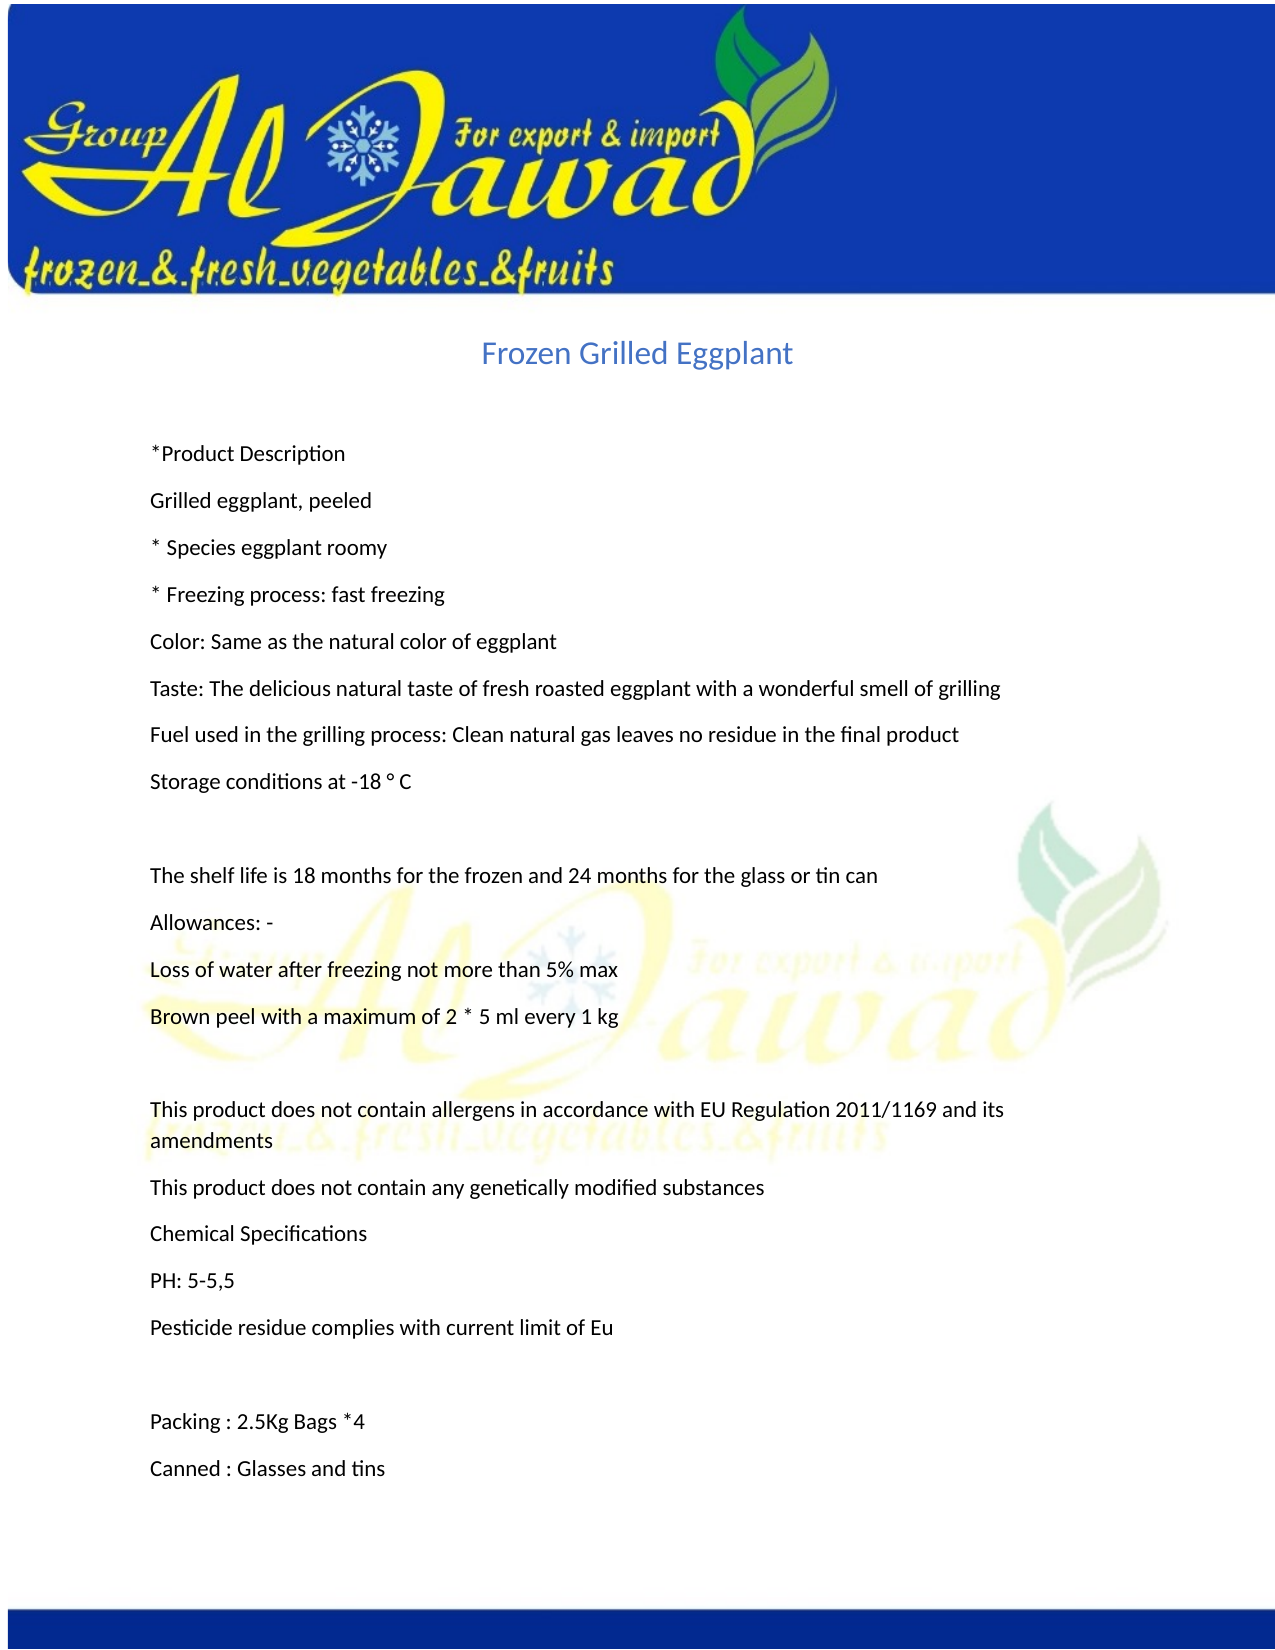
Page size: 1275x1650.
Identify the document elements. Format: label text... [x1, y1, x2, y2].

text Brown peel with a maximum of 2 * 5 ml every 1 kg [150, 1002, 1125, 1030]
text Chemical Specifications [150, 1219, 1125, 1248]
text Frozen Grilled Eggplant [150, 332, 1125, 373]
text Storage conditions at -18 ° C [150, 767, 1125, 796]
text This product does not contain any genetically modified substances [150, 1173, 1125, 1201]
text The shelf life is 18 months for the frozen and 24 months for the glass or tin can [150, 861, 1125, 889]
text Taste: The delicious natural taste of fresh roasted eggplant with a wonderful smell of grilling [150, 674, 1125, 702]
text Pesticide residue complies with current limit of Eu [150, 1313, 1125, 1341]
text Color: Same as the natural color of eggplant [150, 627, 1125, 655]
text Packing : 2.5Kg Bags *4 [150, 1407, 1125, 1435]
text Loss of water after freezing not more than 5% max [150, 955, 1125, 983]
text Fuel used in the grilling process: Clean natural gas leaves no residue in the final product [150, 721, 1125, 749]
text * Species eggplant roomy [150, 533, 1125, 561]
text * Freezing process: fast freezing [150, 580, 1125, 608]
text PH: 5-5,5 [150, 1266, 1125, 1294]
text This product does not contain allergens in accordance with EU Regulation 2011/1169 and its amendments [150, 1096, 1125, 1154]
text *Product Description [150, 439, 1125, 467]
text Grilled eggplant, peeled [150, 486, 1125, 514]
picture [7, 4, 1275, 1649]
text Canned : Glasses and tins [150, 1454, 1125, 1482]
text Allowances: - [150, 908, 1125, 936]
